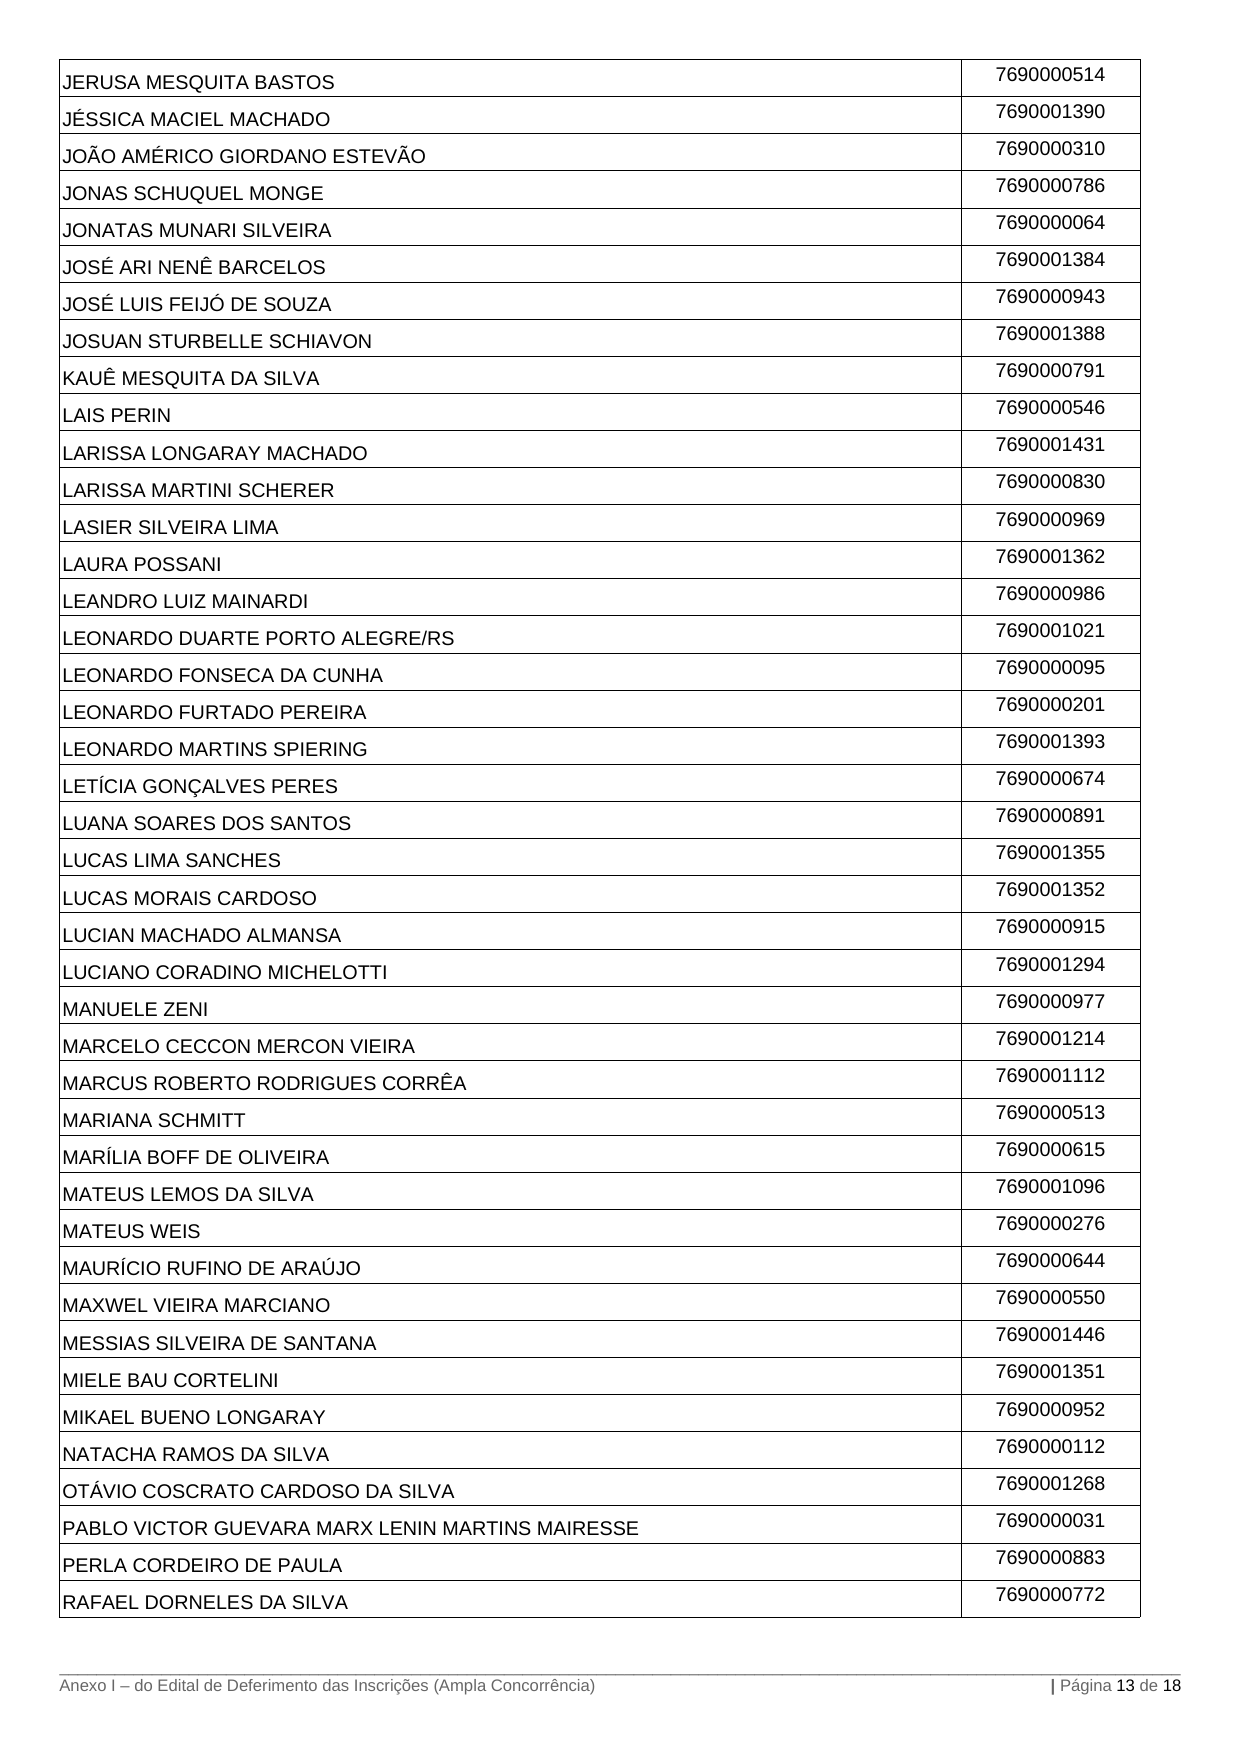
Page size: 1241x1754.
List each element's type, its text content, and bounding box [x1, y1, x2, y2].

table_cell LASIER SILVEIRA LIMA [60, 505, 961, 541]
table_cell 7690000546 [962, 394, 1140, 430]
table_cell 7690000031 [962, 1506, 1140, 1542]
table_cell 7690001388 [962, 320, 1140, 356]
table_cell LARISSA LONGARAY MACHADO [60, 431, 961, 467]
table_cell 7690000674 [962, 765, 1140, 801]
table_cell 7690000201 [962, 691, 1140, 727]
table_cell LEONARDO FONSECA DA CUNHA [60, 654, 961, 689]
table_cell 7690001390 [962, 97, 1140, 133]
table_cell MANUELE ZENI [60, 987, 961, 1023]
table_cell MATEUS WEIS [60, 1210, 961, 1246]
table_cell 7690000310 [962, 134, 1140, 170]
table_cell 7690001431 [962, 431, 1140, 467]
table_cell 7690001268 [962, 1469, 1140, 1505]
table_cell 7690001393 [962, 728, 1140, 764]
table_cell 7690000977 [962, 987, 1140, 1023]
table_cell LETÍCIA GONÇALVES PERES [60, 765, 961, 801]
table_cell 7690000830 [962, 468, 1140, 504]
table_cell LARISSA MARTINI SCHERER [60, 468, 961, 504]
table_cell 7690001112 [962, 1061, 1140, 1097]
table_cell MARCELO CECCON MERCON VIEIRA [60, 1024, 961, 1060]
table_cell LUCIAN MACHADO ALMANSA [60, 913, 961, 949]
table_cell JÉSSICA MACIEL MACHADO [60, 97, 961, 133]
table_cell MATEUS LEMOS DA SILVA [60, 1173, 961, 1209]
table_cell 7690000969 [962, 505, 1140, 541]
table_cell JOSÉ LUIS FEIJÓ DE SOUZA [60, 283, 961, 319]
table_cell OTÁVIO COSCRATO CARDOSO DA SILVA [60, 1469, 961, 1505]
table_cell NATACHA RAMOS DA SILVA [60, 1432, 961, 1468]
table_cell 7690000943 [962, 283, 1140, 319]
table_cell 7690000276 [962, 1210, 1140, 1246]
table_cell MAXWEL VIEIRA MARCIANO [60, 1284, 961, 1320]
table_cell 7690000952 [962, 1395, 1140, 1431]
table_cell 7690001021 [962, 616, 1140, 652]
table_cell MIKAEL BUENO LONGARAY [60, 1395, 961, 1431]
table_cell LEONARDO FURTADO PEREIRA [60, 691, 961, 727]
table_cell 7690000791 [962, 357, 1140, 393]
table_cell 7690000883 [962, 1544, 1140, 1579]
table_cell 7690001446 [962, 1321, 1140, 1357]
table_cell 7690000514 [962, 60, 1140, 96]
table_cell 7690001355 [962, 839, 1140, 875]
table_cell KAUÊ MESQUITA DA SILVA [60, 357, 961, 393]
table_cell MIELE BAU CORTELINI [60, 1358, 961, 1394]
table_cell 7690000513 [962, 1099, 1140, 1134]
table_cell JOSÉ ARI NENÊ BARCELOS [60, 246, 961, 282]
table_cell 7690000112 [962, 1432, 1140, 1468]
table_cell 7690001384 [962, 246, 1140, 282]
table_cell 7690001362 [962, 542, 1140, 578]
table_cell MESSIAS SILVEIRA DE SANTANA [60, 1321, 961, 1357]
table_cell 7690000786 [962, 171, 1140, 207]
table_cell 7690001096 [962, 1173, 1140, 1209]
table_cell 7690000615 [962, 1136, 1140, 1172]
table_cell 7690000772 [962, 1581, 1140, 1617]
table_cell 7690000915 [962, 913, 1140, 949]
table_cell MARCUS ROBERTO RODRIGUES CORRÊA [60, 1061, 961, 1097]
table_cell 7690001294 [962, 950, 1140, 986]
table_cell LUCAS LIMA SANCHES [60, 839, 961, 875]
table_cell 7690000891 [962, 802, 1140, 838]
table_cell JOÃO AMÉRICO GIORDANO ESTEVÃO [60, 134, 961, 170]
table_cell LUCAS MORAIS CARDOSO [60, 876, 961, 912]
table_cell LUANA SOARES DOS SANTOS [60, 802, 961, 838]
table_cell LUCIANO CORADINO MICHELOTTI [60, 950, 961, 986]
table_cell PABLO VICTOR GUEVARA MARX LENIN MARTINS MAIRESSE [60, 1506, 961, 1542]
table_cell 7690000550 [962, 1284, 1140, 1320]
table_cell LEONARDO MARTINS SPIERING [60, 728, 961, 764]
table_cell JONATAS MUNARI SILVEIRA [60, 209, 961, 244]
table_cell LEONARDO DUARTE PORTO ALEGRE/RS [60, 616, 961, 652]
table_cell MARÍLIA BOFF DE OLIVEIRA [60, 1136, 961, 1172]
table_cell 7690001351 [962, 1358, 1140, 1394]
table_cell JONAS SCHUQUEL MONGE [60, 171, 961, 207]
table_cell LAURA POSSANI [60, 542, 961, 578]
table_cell MARIANA SCHMITT [60, 1099, 961, 1134]
table_cell 7690001352 [962, 876, 1140, 912]
table_cell RAFAEL DORNELES DA SILVA [60, 1581, 961, 1617]
table_cell PERLA CORDEIRO DE PAULA [60, 1544, 961, 1579]
table_cell 7690001214 [962, 1024, 1140, 1060]
table_cell 7690000644 [962, 1247, 1140, 1283]
table_cell LAIS PERIN [60, 394, 961, 430]
table_cell 7690000064 [962, 209, 1140, 244]
table_cell 7690000986 [962, 579, 1140, 615]
table_cell JOSUAN STURBELLE SCHIAVON [60, 320, 961, 356]
table_cell MAURÍCIO RUFINO DE ARAÚJO [60, 1247, 961, 1283]
table_cell 7690000095 [962, 654, 1140, 689]
table_cell JERUSA MESQUITA BASTOS [60, 60, 961, 96]
table_cell LEANDRO LUIZ MAINARDI [60, 579, 961, 615]
